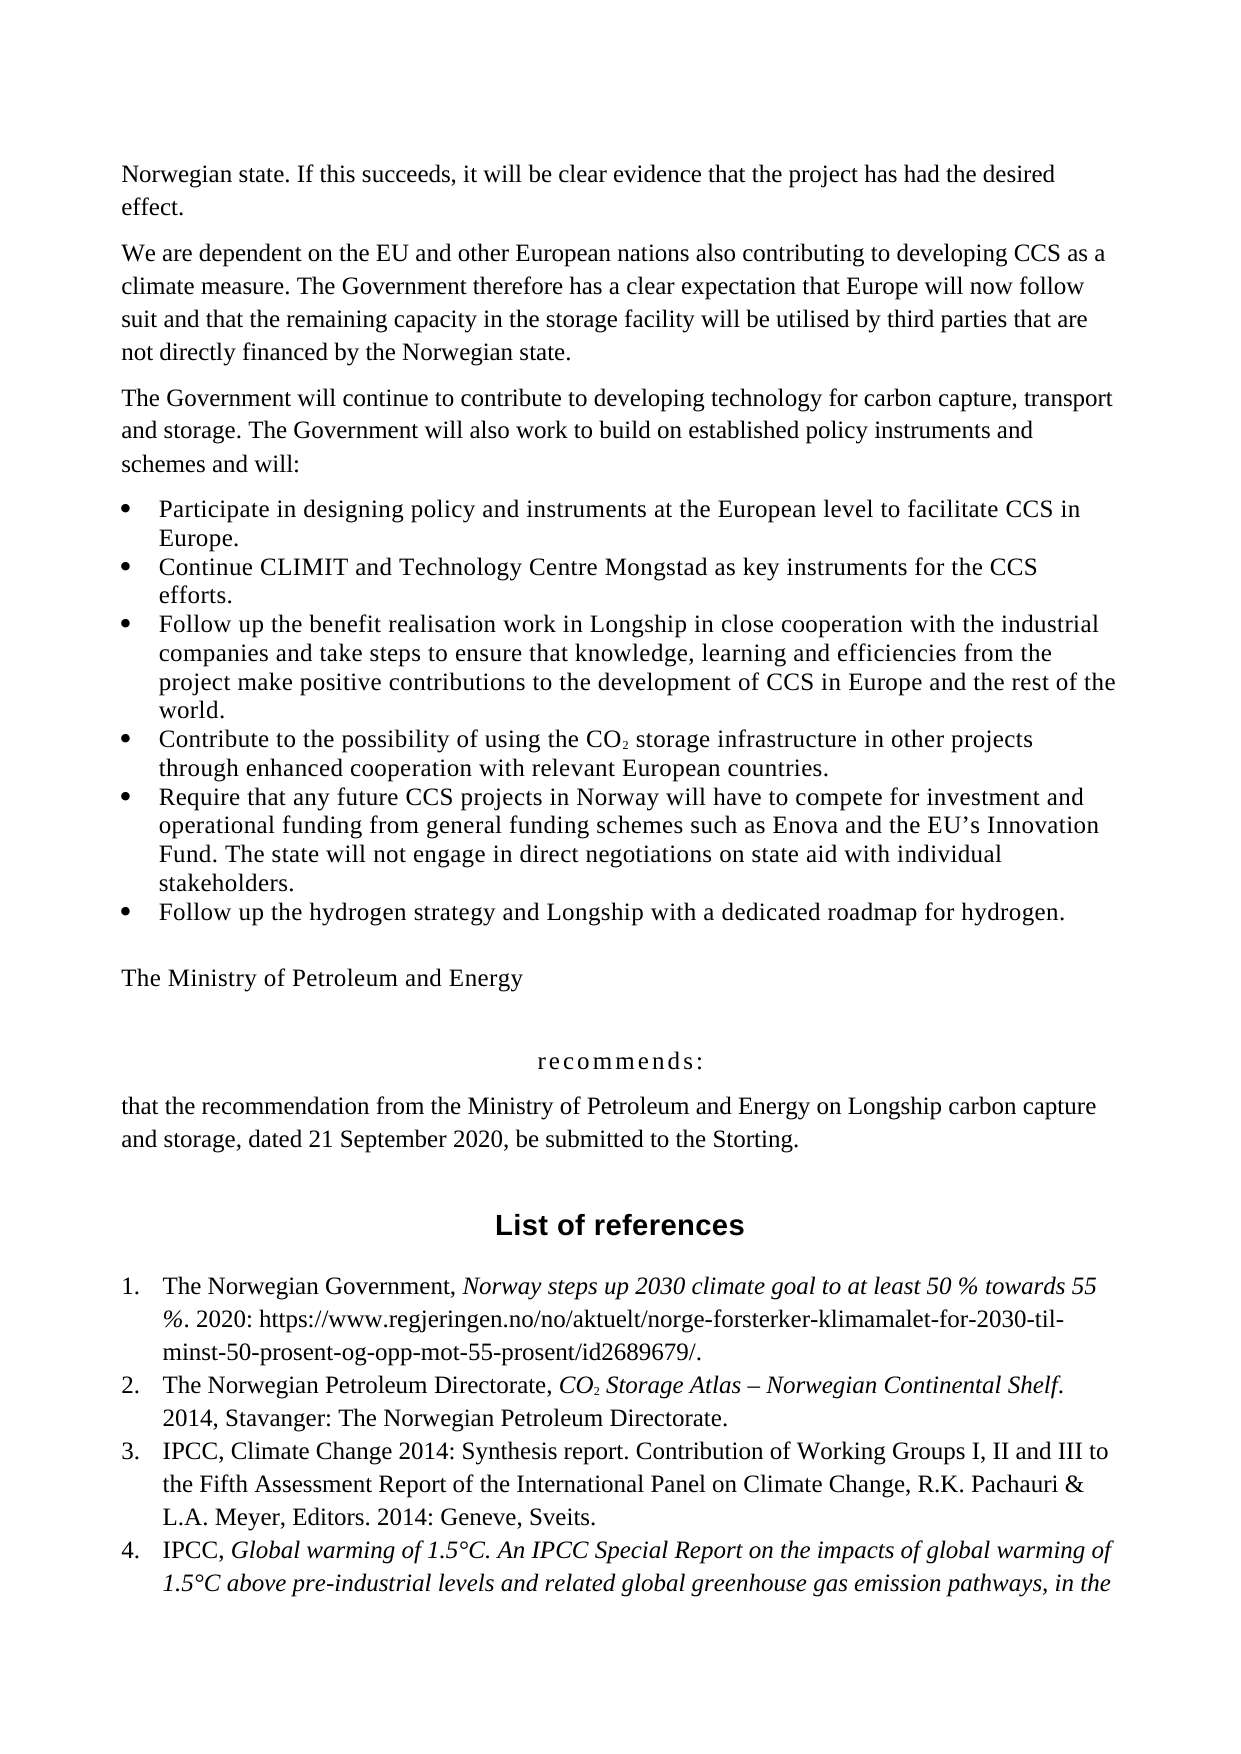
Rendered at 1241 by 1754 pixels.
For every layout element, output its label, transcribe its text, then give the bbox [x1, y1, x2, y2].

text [121, 159, 1119, 221]
text We are dependent on the EU and other European nations also contributing to developing CCS as a climate measure. The Government therefore has a clear expectation that Europe will now follow suit and that the remaining capacity in the storage facility will be utilised by third parties that are not directly financed by the Norwegian state. [121, 238, 1119, 366]
text recommends: [121, 1046, 1119, 1075]
list List of references [121, 1207, 1119, 1241]
list Follow up the hydrogen strategy and Longship with a dedicated roadmap for hydrogen. [121, 897, 1119, 925]
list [121, 1535, 1119, 1597]
list 2. The Norwegian Petroleum Directorate, CO2 Storage Atlas – Norwegian Continental Shelf. 2014, Stavanger: The Norwegian Petroleum Directorate. [121, 1370, 1119, 1432]
list Follow up the benefit realisation work in Longship in close cooperation with the industrial companies and take steps to ensure that knowledge, learning and efficiencies from the project make positive contributions to the development of CCS in Europe and the rest of the world. [121, 609, 1119, 724]
text The Ministry of Petroleum and Energy [121, 963, 1119, 992]
text that the recommendation from the Ministry of Petroleum and Energy on Longship carbon capture and storage, dated 21 September 2020, be submitted to the Storting. [121, 1091, 1119, 1153]
text The Government will continue to contribute to developing technology for carbon capture, transport and storage. The Government will also work to build on established policy instruments and schemes and will: [121, 383, 1119, 477]
list 1. The Norwegian Government, Norway steps up 2030 climate goal to at least 50 % towards 55 %. 2020: https://www.regjeringen.no/no/aktuelt/norge-forsterker-klimamalet-for-2030-til-minst-50-prosent-og-opp-mot-55-prosent/id2689679/. [121, 1271, 1119, 1366]
list Contribute to the possibility of using the CO2 storage infrastructure in other projects through enhanced cooperation with relevant European countries. [121, 724, 1119, 782]
list Require that any future CCS projects in Norway will have to compete for investment and operational funding from general funding schemes such as Enova and the EU’s Innovation Fund. The state will not engage in direct negotiations on state aid with individual stakeholders. [121, 782, 1119, 897]
list Continue CLIMIT and Technology Centre Mongstad as key instruments for the CCS efforts. [121, 552, 1119, 609]
list Participate in designing policy and instruments at the European level to facilitate CCS in Europe. [121, 494, 1119, 552]
list 3. IPCC, Climate Change 2014: Synthesis report. Contribution of Working Groups I, II and III to the Fifth Assessment Report of the International Panel on Climate Change, R.K. Pachauri & L.A. Meyer, Editors. 2014: Geneve, Sveits. [121, 1436, 1119, 1531]
